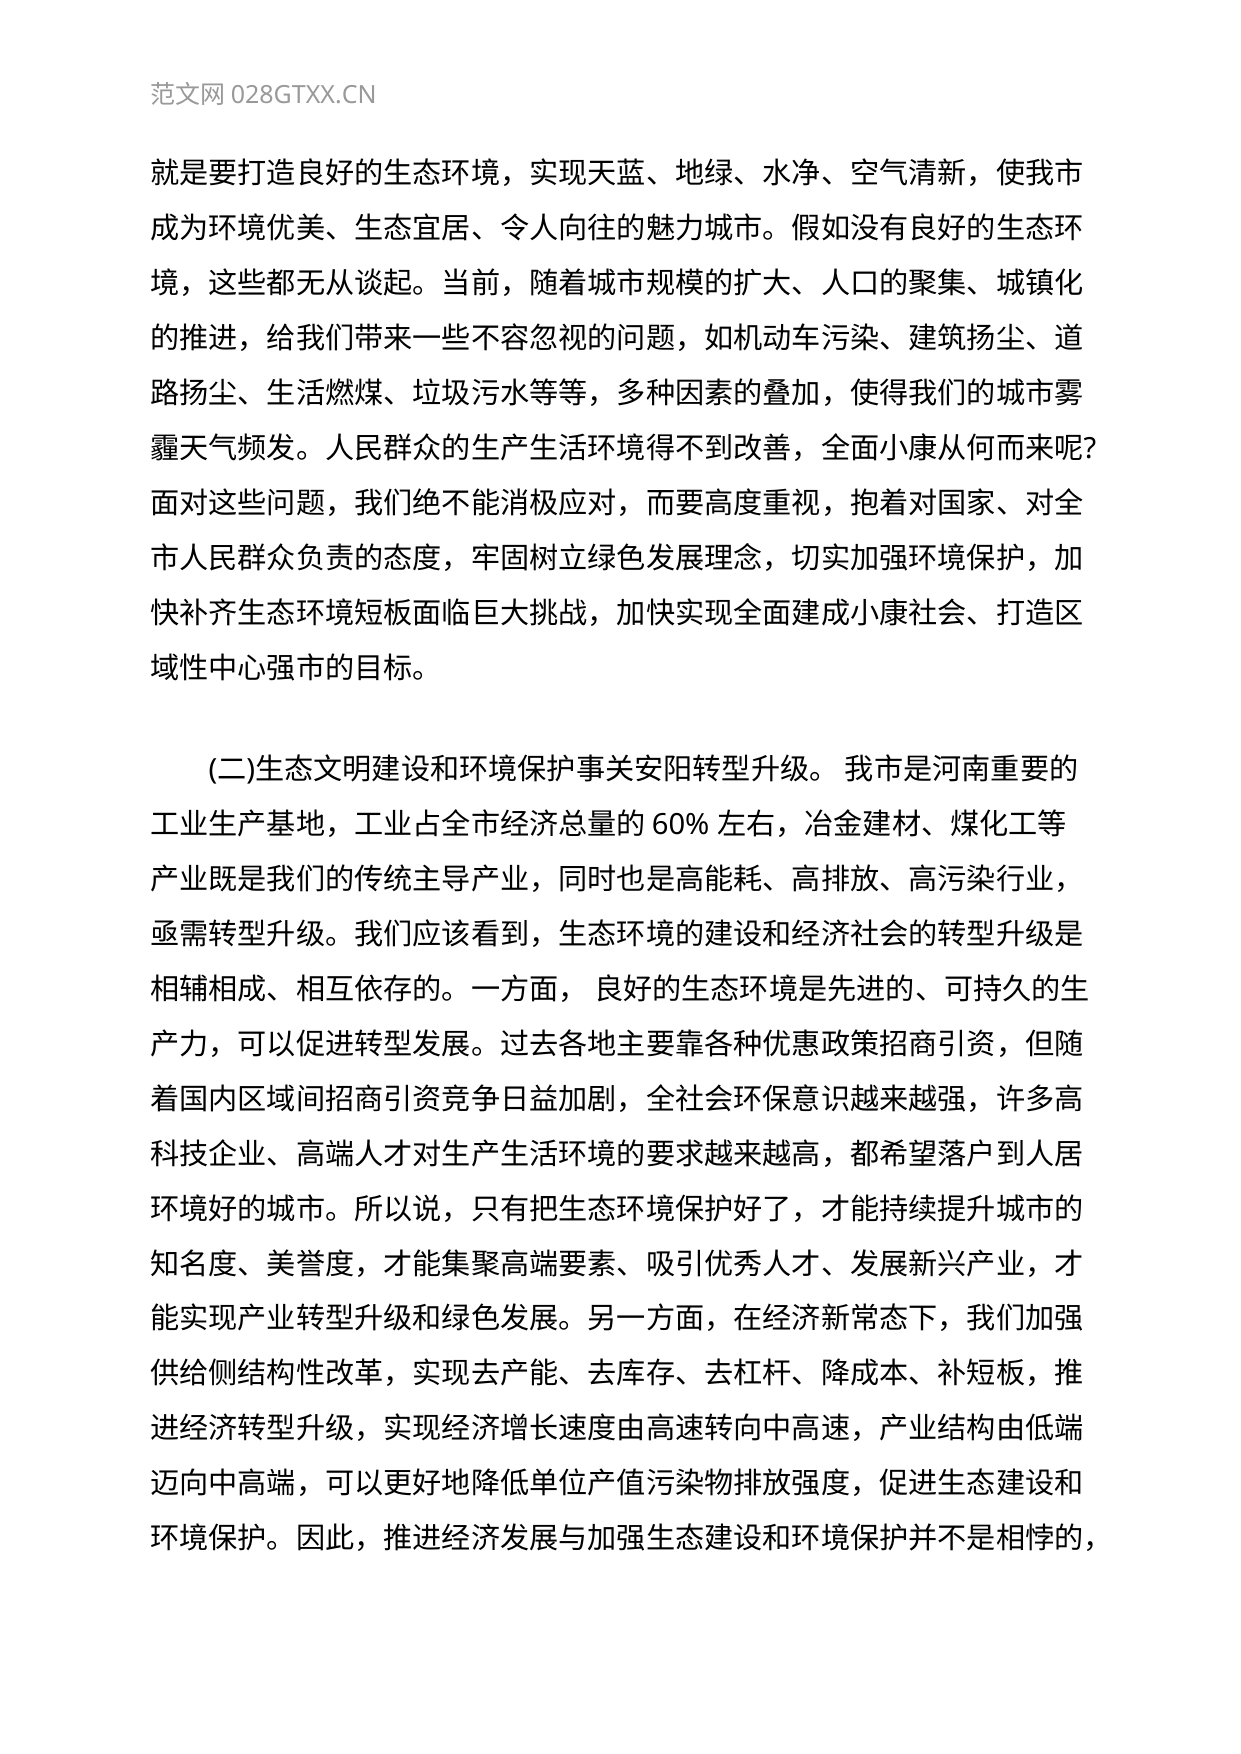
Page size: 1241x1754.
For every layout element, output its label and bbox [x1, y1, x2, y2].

text [150, 150, 1090, 686]
text [150, 746, 1090, 1557]
